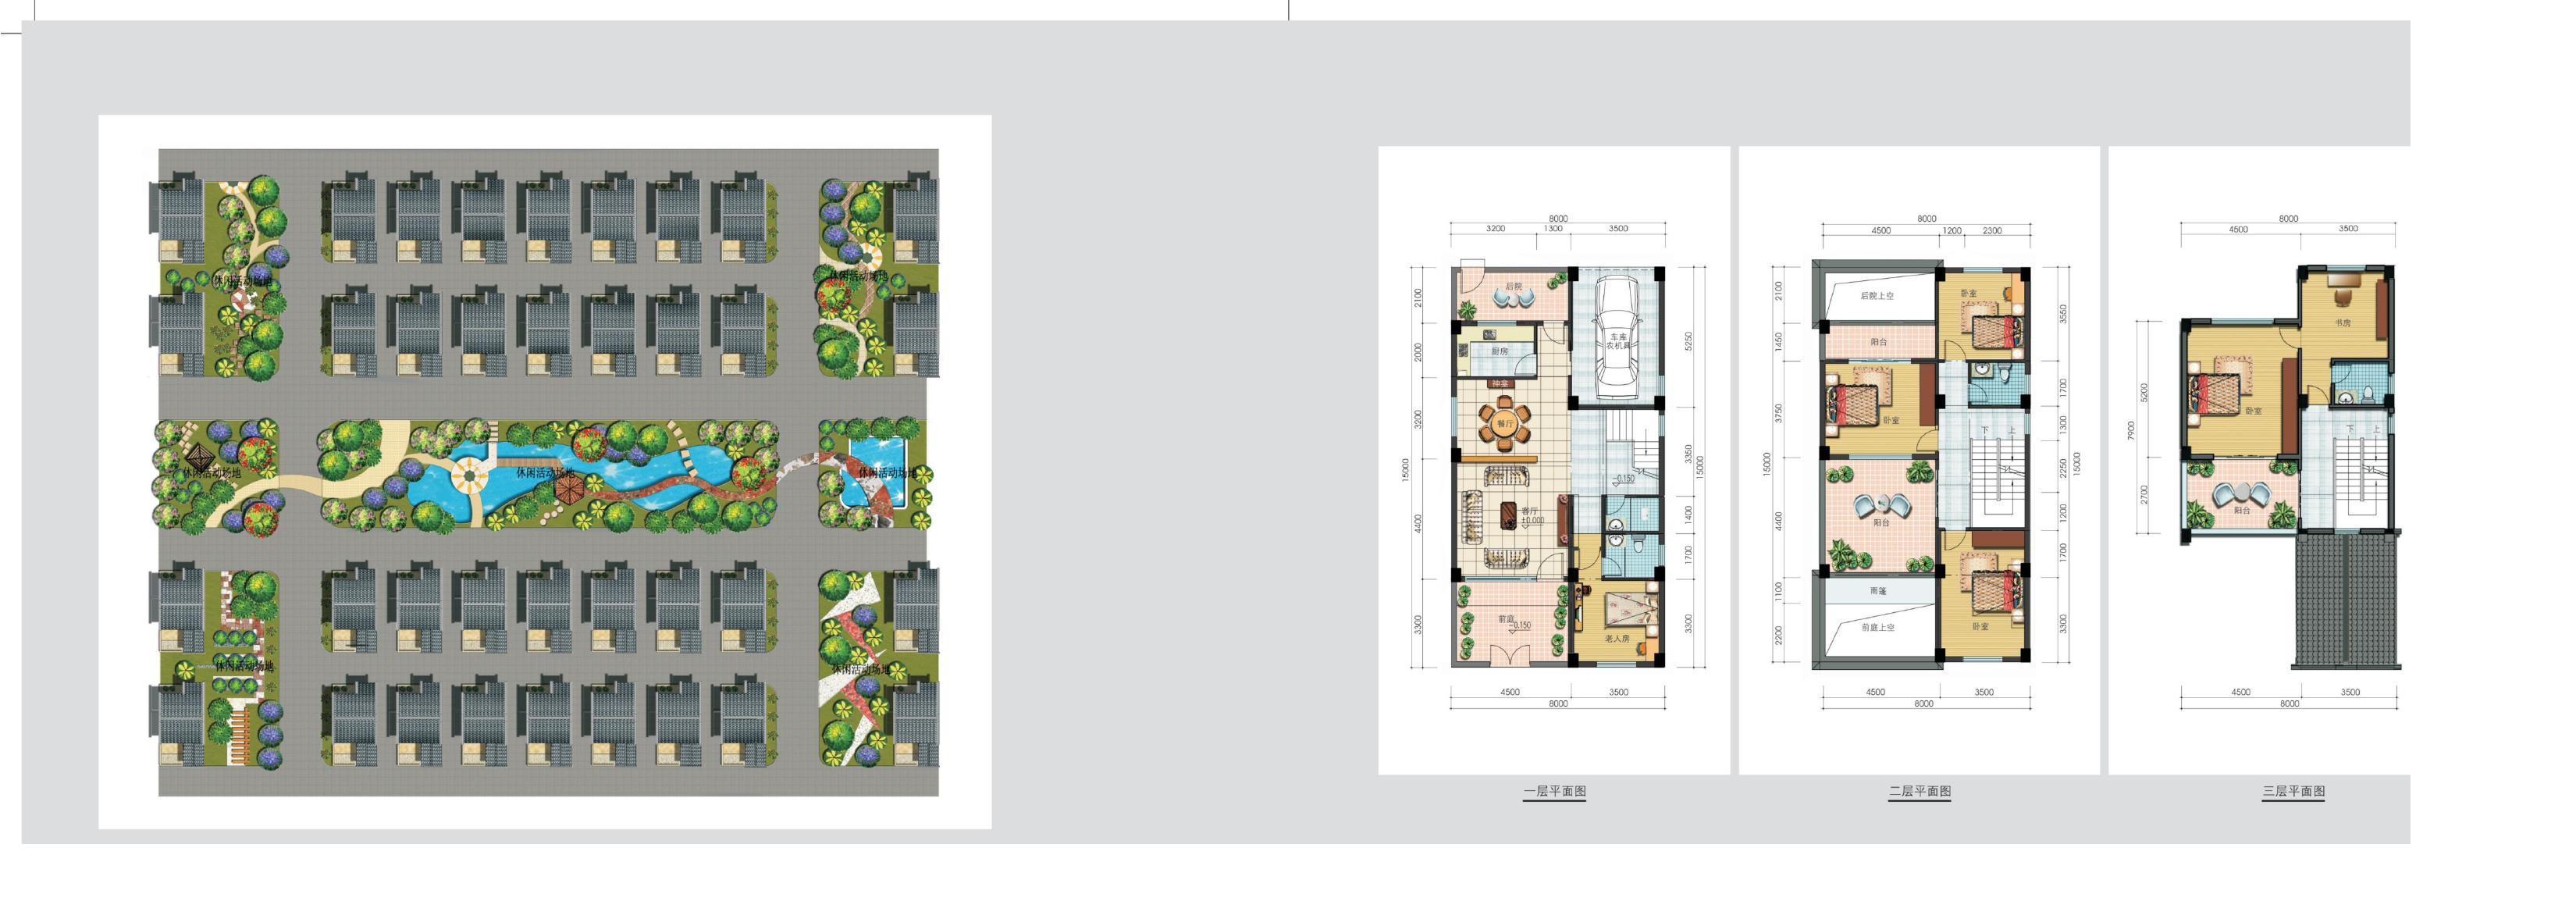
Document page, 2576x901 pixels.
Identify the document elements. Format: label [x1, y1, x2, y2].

picture [0, 0, 2411, 844]
